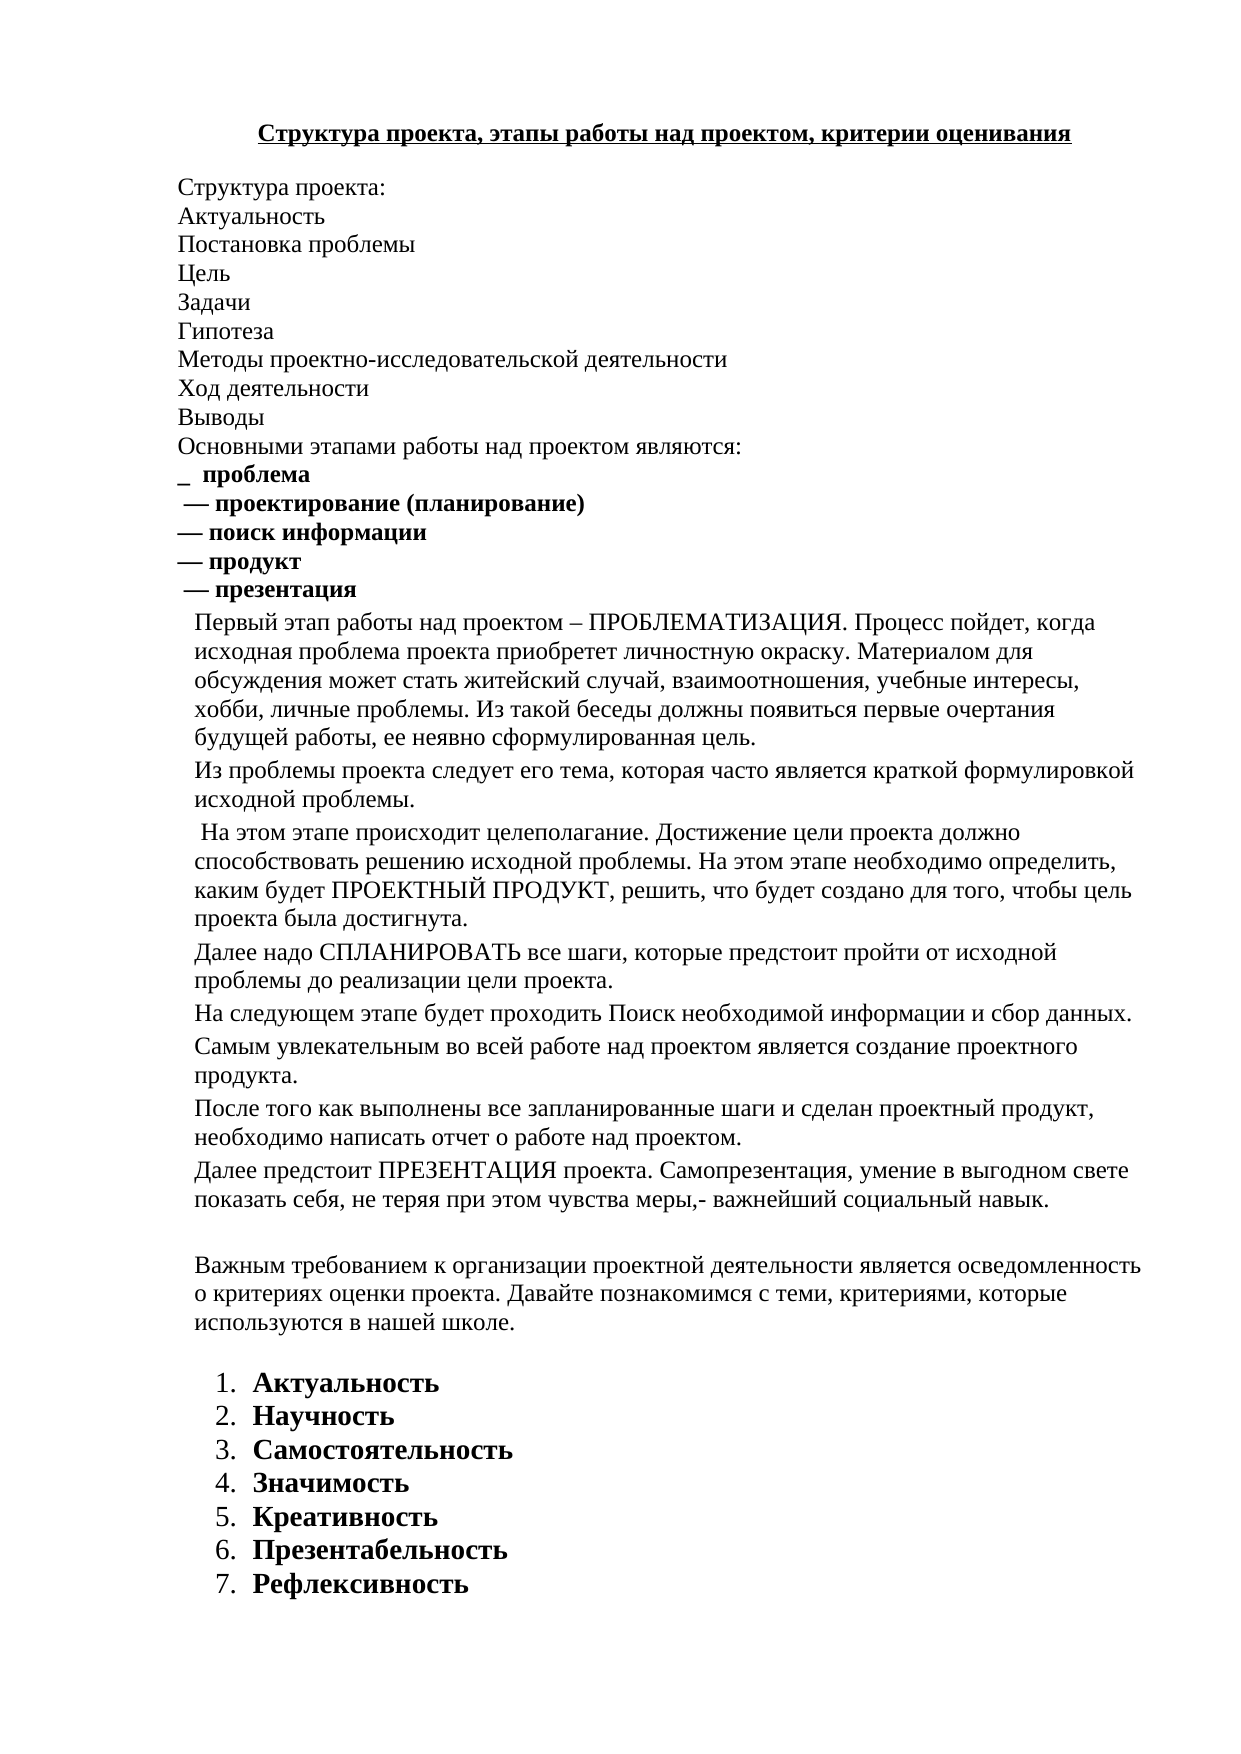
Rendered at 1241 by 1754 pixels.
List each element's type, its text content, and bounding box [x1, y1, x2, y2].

text На следующем этапе будет проходить Поиск необходимой информации и сбор данных. [194, 998, 1146, 1027]
text Постановка проблемы [177, 229, 1152, 258]
list Научность [215, 1398, 1152, 1432]
list Актуальность [215, 1365, 1152, 1398]
text Основными этапами работы над проектом являются: [177, 431, 1152, 459]
text Далее предстоит ПРЕЗЕНТАЦИЯ проекта. Самопрезентация, умение в выгодном свете показать себя, не теряя при этом чувства меры,- важнейший социальный навык. [194, 1155, 1146, 1212]
text Цель [177, 258, 1152, 287]
text Структура проекта, этапы работы над проектом, критерии оценивания [177, 118, 1152, 147]
text Гипотеза [177, 316, 1152, 344]
text Важным требованием к организации проектной деятельности является осведомленность о критериях оценки проекта. Давайте познакомимся с теми, критериями, которые используются в нашей школе. [194, 1250, 1146, 1336]
text — поиск информации [177, 517, 1152, 546]
text На этом этапе происходит целеполагание. Достижение цели проекта должно способствовать решению исходной проблемы. На этом этапе необходимо определить, каким будет ПРОЕКТНЫЙ ПРОДУКТ, решить, что будет создано для того, чтобы цель проекта была достигнута. [194, 817, 1146, 932]
text — продукт [177, 546, 1152, 574]
text Задачи [177, 287, 1152, 316]
text _ проблема [177, 459, 1152, 488]
list Самостоятельность [215, 1432, 1152, 1465]
text — презентация [177, 574, 1152, 603]
text Самым увлекательным во всей работе над проектом является создание проектного продукта. [194, 1031, 1146, 1089]
list Презентабельность [215, 1532, 1152, 1566]
text Первый этап работы над проектом – ПРОБЛЕМАТИЗАЦИЯ. Процесс пойдет, когда исходная проблема проекта приобретет личностную окраску. Материалом для обсуждения может стать житейский случай, взаимоотношения, учебные интересы, хобби, личные проблемы. Из такой беседы должны появиться первые очертания будущей работы, ее неявно сформулированная цель. [194, 607, 1146, 751]
text — проектирование (планирование) [177, 488, 1152, 517]
text После того как выполнены все запланированные шаги и сделан проектный продукт, необходимо написать отчет о работе над проектом. [194, 1093, 1146, 1151]
text Из проблемы проекта следует его тема, которая часто является краткой формулировкой исходной проблемы. [194, 756, 1146, 813]
text Методы проектно-исследовательской деятельности [177, 344, 1152, 373]
text Ход деятельности [177, 373, 1152, 402]
text Структура проекта: [177, 172, 1152, 201]
list Значимость [215, 1465, 1152, 1499]
text Актуальность [177, 201, 1152, 229]
text Выводы [177, 402, 1152, 431]
text Далее надо СПЛАНИРОВАТЬ все шаги, которые предстоит пройти от исходной проблемы до реализации цели проекта. [194, 937, 1146, 994]
list Креативность [215, 1499, 1152, 1532]
list Рефлексивность [215, 1566, 1152, 1599]
